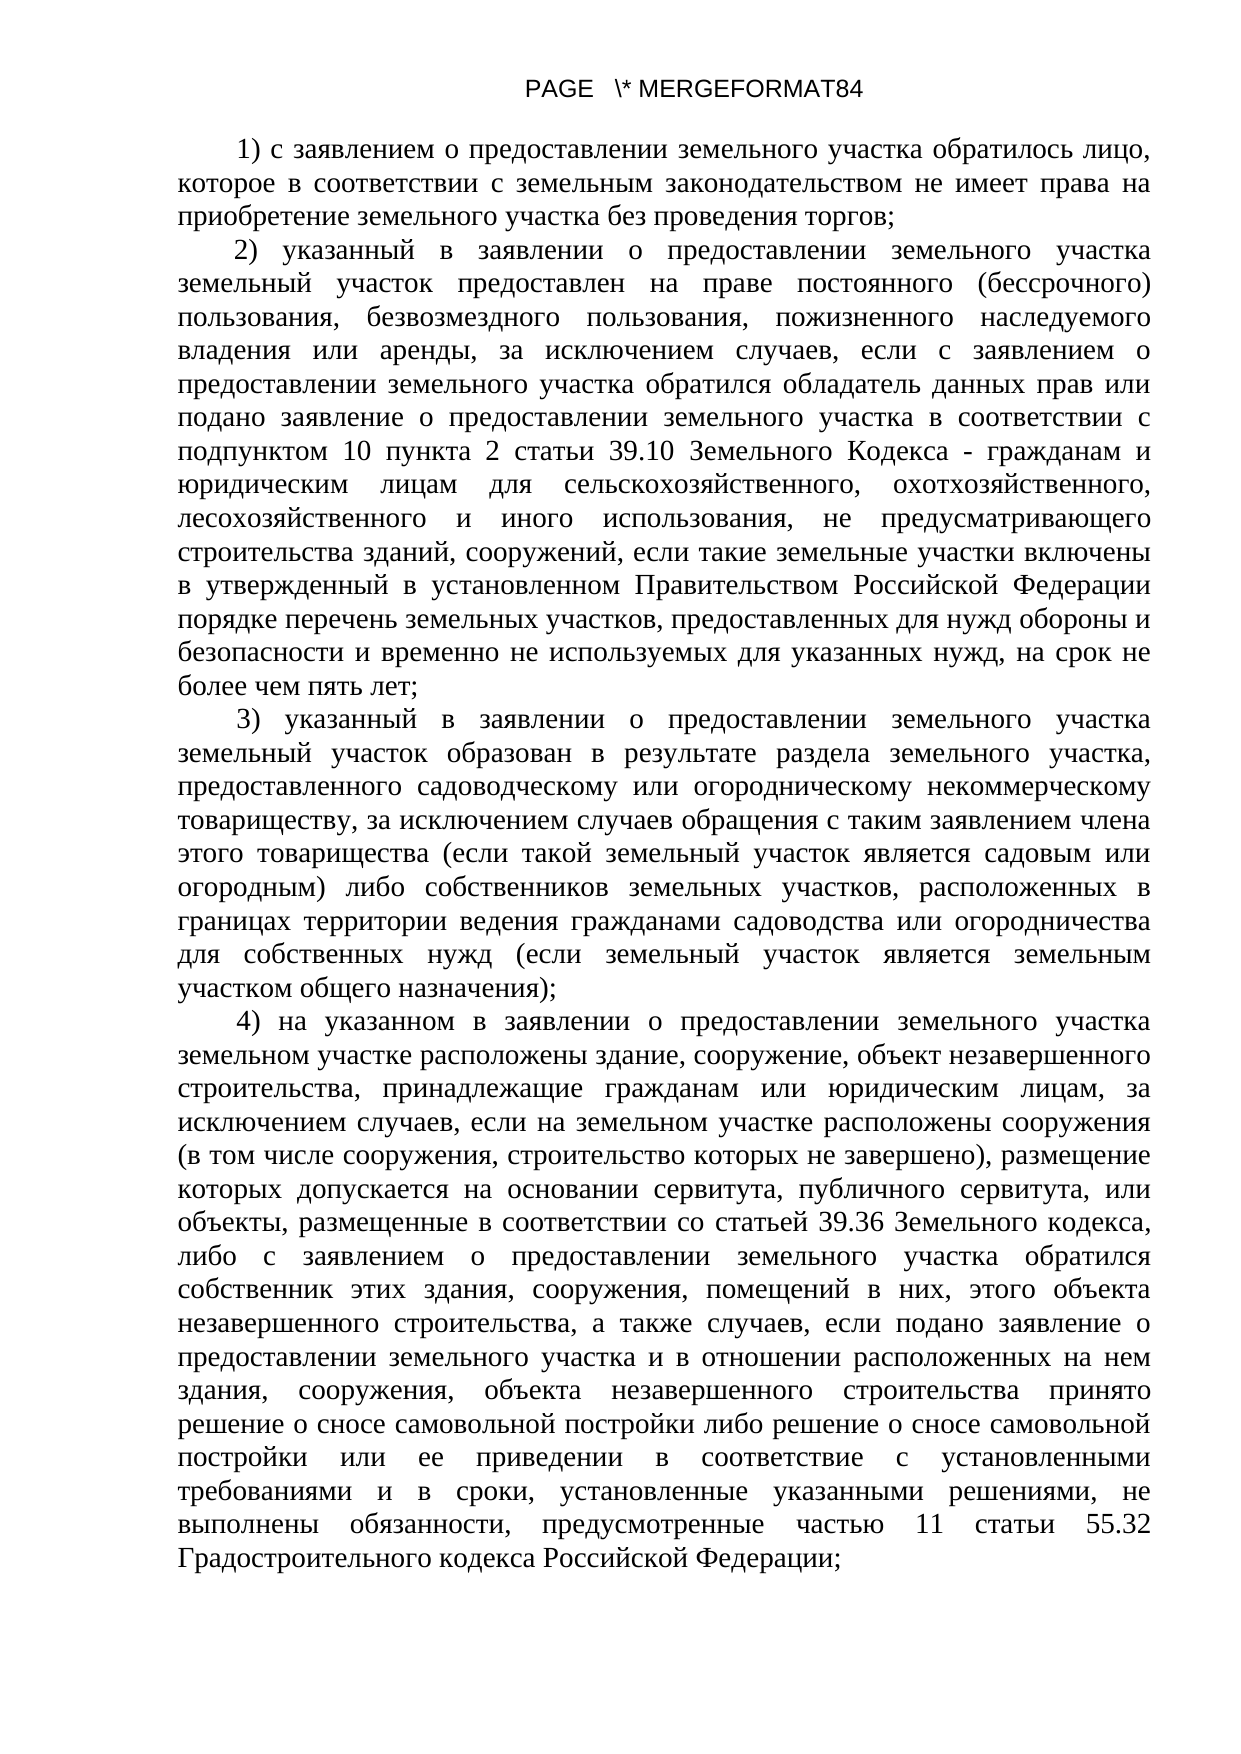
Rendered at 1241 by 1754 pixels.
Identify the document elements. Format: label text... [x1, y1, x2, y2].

text 3) указанный в заявлении о предоставлении земельного участка земельный участок образован в результате раздела земельного участка, предоставленного садоводческому или огородническому некоммерческому товариществу, за исключением случаев обращения с таким заявлением члена этого товарищества (если такой земельный участок является садовым или огородным) либо собственников земельных участков, расположенных в границах территории ведения гражданами садоводства или огородничества для собственных нужд (если земельный участок является земельным участком общего назначения); [177, 701, 1152, 1003]
text 4) на указанном в заявлении о предоставлении земельного участка земельном участке расположены здание, сооружение, объект незавершенного строительства, принадлежащие гражданам или юридическим лицам, за исключением случаев, если на земельном участке расположены сооружения (в том числе сооружения, строительство которых не завершено), размещение которых допускается на основании сервитута, публичного сервитута, или объекты, размещенные в соответствии со статьей 39.36 Земельного кодекса, либо с заявлением о предоставлении земельного участка обратился собственник этих здания, сооружения, помещений в них, этого объекта незавершенного строительства, а также случаев, если подано заявление о предоставлении земельного участка и в отношении расположенных на нем здания, сооружения, объекта незавершенного строительства принято решение о сносе самовольной постройки либо решение о сносе самовольной постройки или ее приведении в соответствие с установленными требованиями и в сроки, установленные указанными решениями, не выполнены обязанности, предусмотренные частью 11 статьи 55.32 Градостроительного кодекса Российской Федерации; [177, 1003, 1152, 1573]
text 1) с заявлением о предоставлении земельного участка обратилось лицо, которое в соответствии с земельным законодательством не имеет права на приобретение земельного участка без проведения торгов; [177, 131, 1152, 232]
text 2) указанный в заявлении о предоставлении земельного участка земельный участок предоставлен на праве постоянного (бессрочного) пользования, безвозмездного пользования, пожизненного наследуемого владения или аренды, за исключением случаев, если с заявлением о предоставлении земельного участка обратился обладатель данных прав или подано заявление о предоставлении земельного участка в соответствии с подпунктом 10 пункта 2 статьи 39.10 Земельного Кодекса - гражданам и юридическим лицам для сельскохозяйственного, охотхозяйственного, лесохозяйственного и иного использования, не предусматривающего строительства зданий, сооружений, если такие земельные участки включены в утвержденный в установленном Правительством Российской Федерации порядке перечень земельных участков, предоставленных для нужд обороны и безопасности и временно не используемых для указанных нужд, на срок не более чем пять лет; [177, 232, 1152, 701]
